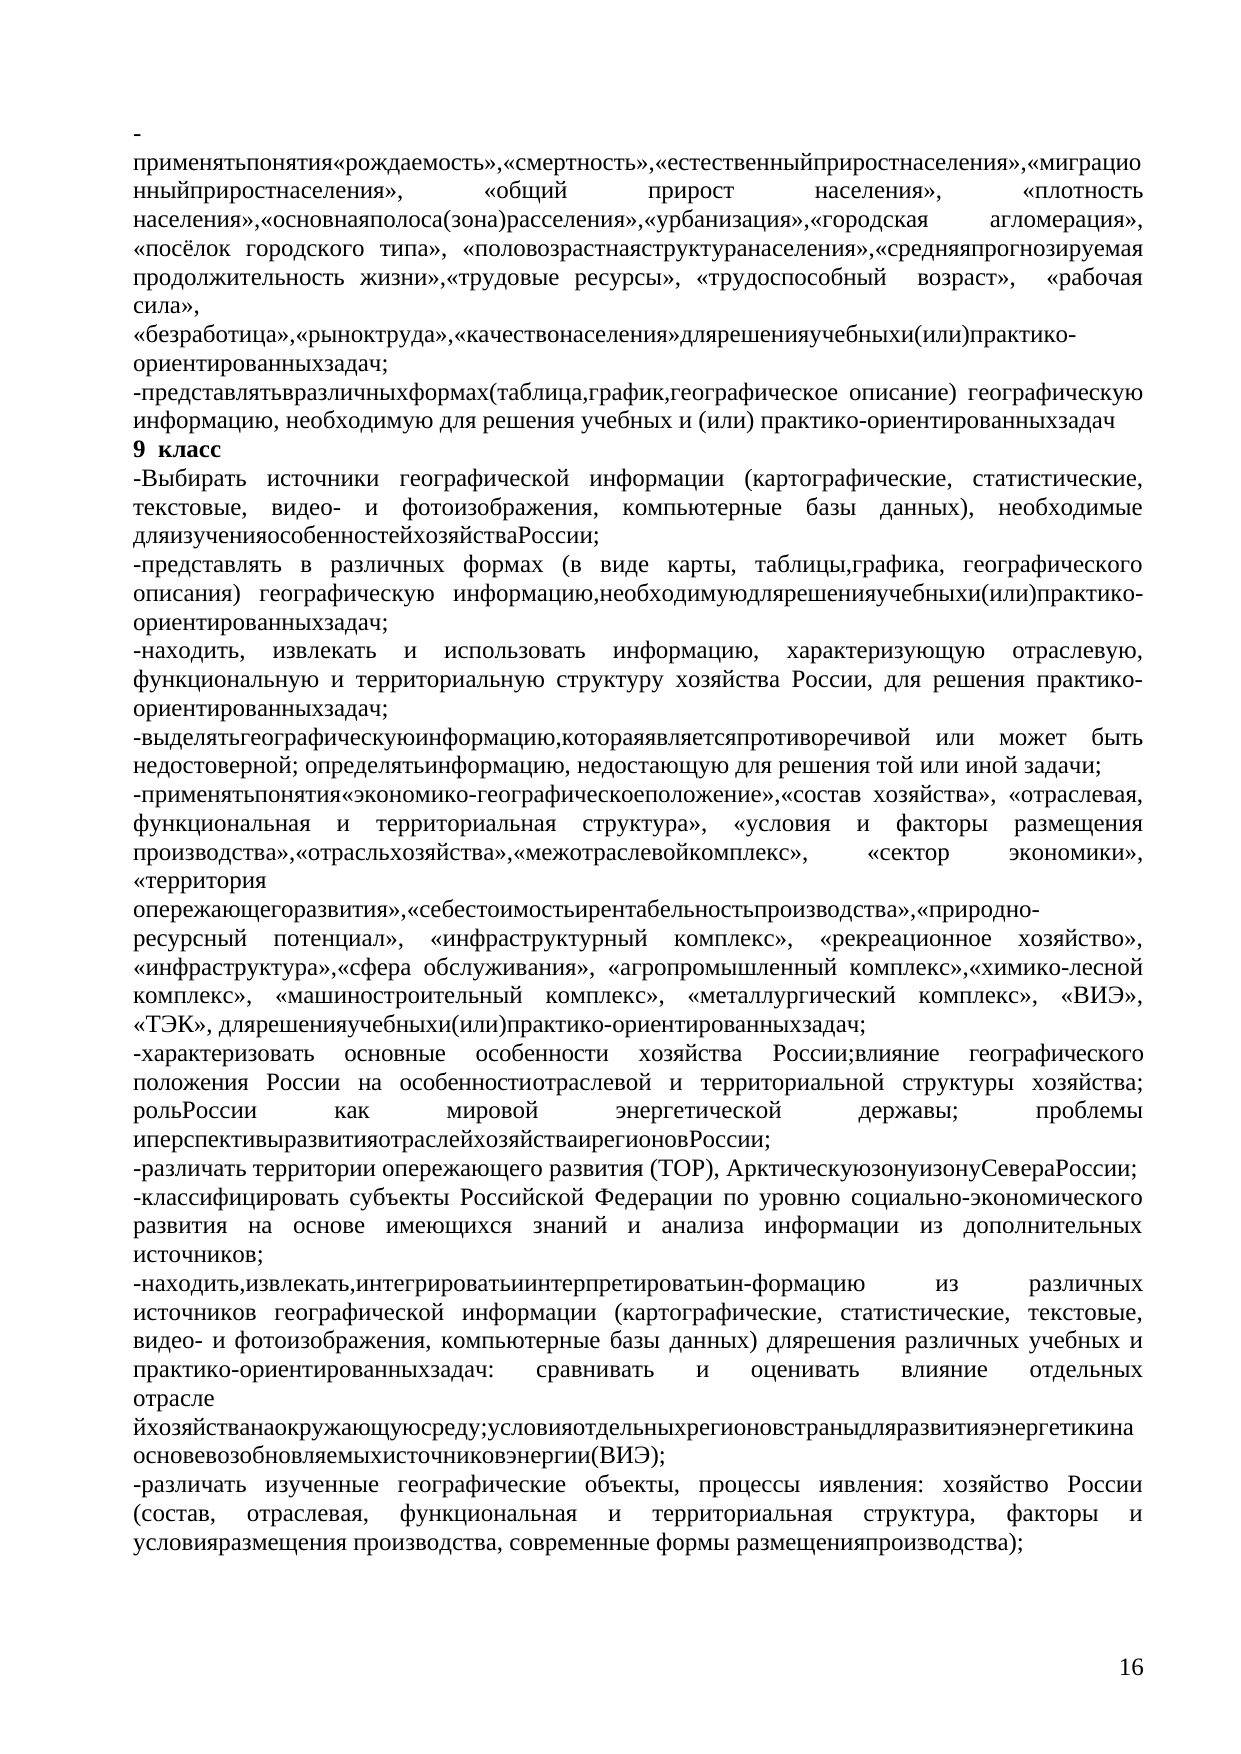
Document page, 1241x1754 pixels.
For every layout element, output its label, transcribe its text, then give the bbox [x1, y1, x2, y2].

text -применятьпонятия«рождаемость»,«смертность»,«естественныйприростнаселения»,«миграционныйприростнаселения», «общий прирост населения», «плотность населения»,«основнаяполоса(зона)расселения»,«урбанизация»,«городская агломерация», «посёлок городского типа», «половозрастнаяструктуранаселения»,«средняяпрогнозируемая продолжительность жизни»,«трудовые ресурсы», «трудоспособный возраст», «рабочая сила», «безработица»,«рыноктруда»,«качествонаселения»длярешенияучебныхи(или)практико-ориентированныхзадач; [133, 118, 1144, 377]
text -представлять в различных формах (в виде карты, таблицы,графика, географического описания) географическую информацию,необходимуюдлярешенияучебныхи(или)практико-ориентированныхзадач; [133, 549, 1144, 636]
text -различать изученные географические объекты, процессы иявления: хозяйство России (состав, отраслевая, функциональная и территориальная структура, факторы и условияразмещения производства, современные формы размещенияпроизводства); [133, 1469, 1144, 1556]
text -представлятьвразличныхформах(таблица,график,географическое описание) географическую информацию, необходимую для решения учебных и (или) практико-ориентированныхзадач [133, 377, 1144, 434]
text -характеризовать основные особенности хозяйства России;влияние географического положения России на особенностиотраслевой и территориальной структуры хозяйства; рольРоссии как мировой энергетической державы; проблемы иперспективыразвитияотраслейхозяйстваирегионовРоссии; [133, 1038, 1144, 1153]
text -находить,извлекать,интегрироватьиинтерпретироватьин-формацию из различных источников географической информации (картографические, статистические, текстовые, видео- и фотоизображения, компьютерные базы данных) длярешения различных учебных и практико-ориентированныхзадач: сравнивать и оценивать влияние отдельных отраслейхозяйстванаокружающуюсреду;условияотдельныхрегионовстраныдляразвитияэнергетикинаосновевозобновляемыхисточниковэнергии(ВИЭ); [133, 1268, 1144, 1469]
text -выделятьгеографическуюинформацию,котораяявляетсяпротиворечивой или может быть недостоверной; определятьинформацию, недостающую для решения той или иной задачи; [133, 722, 1144, 779]
text -Выбирать источники географической информации (картографические, статистические, текстовые, видео- и фотоизображения, компьютерные базы данных), необходимые дляизученияособенностейхозяйстваРоссии; [133, 463, 1144, 549]
text -находить, извлекать и использовать информацию, характеризующую отраслевую, функциональную и территориальную структуру хозяйства России, для решения практико-ориентированныхзадач; [133, 636, 1144, 722]
text 9 класс [133, 434, 1144, 463]
text -применятьпонятия«экономико-географическоеположение»,«состав хозяйства», «отраслевая, функциональная и территориальная структура», «условия и факторы размещения производства»,«отрасльхозяйства»,«межотраслевойкомплекс», «сектор экономики», «территория опережающегоразвития»,«себестоимостьирентабельностьпроизводства»,«природно-ресурсный потенциал», «инфраструктурный комплекс», «рекреационное хозяйство», «инфраструктура»,«сфера обслуживания», «агропромышленный комплекс»,«химико-лесной комплекс», «машиностроительный комплекс», «металлургический комплекс», «ВИЭ», «ТЭК», длярешенияучебныхи(или)практико-ориентированныхзадач; [133, 779, 1144, 1038]
text -различать территории опережающего развития (ТОР), АрктическуюзонуизонуСевераРоссии; [133, 1153, 1144, 1182]
text -классифицировать субъекты Российской Федерации по уровню социально-экономического развития на основе имеющихся знаний и анализа информации из дополнительных источников; [133, 1182, 1144, 1268]
